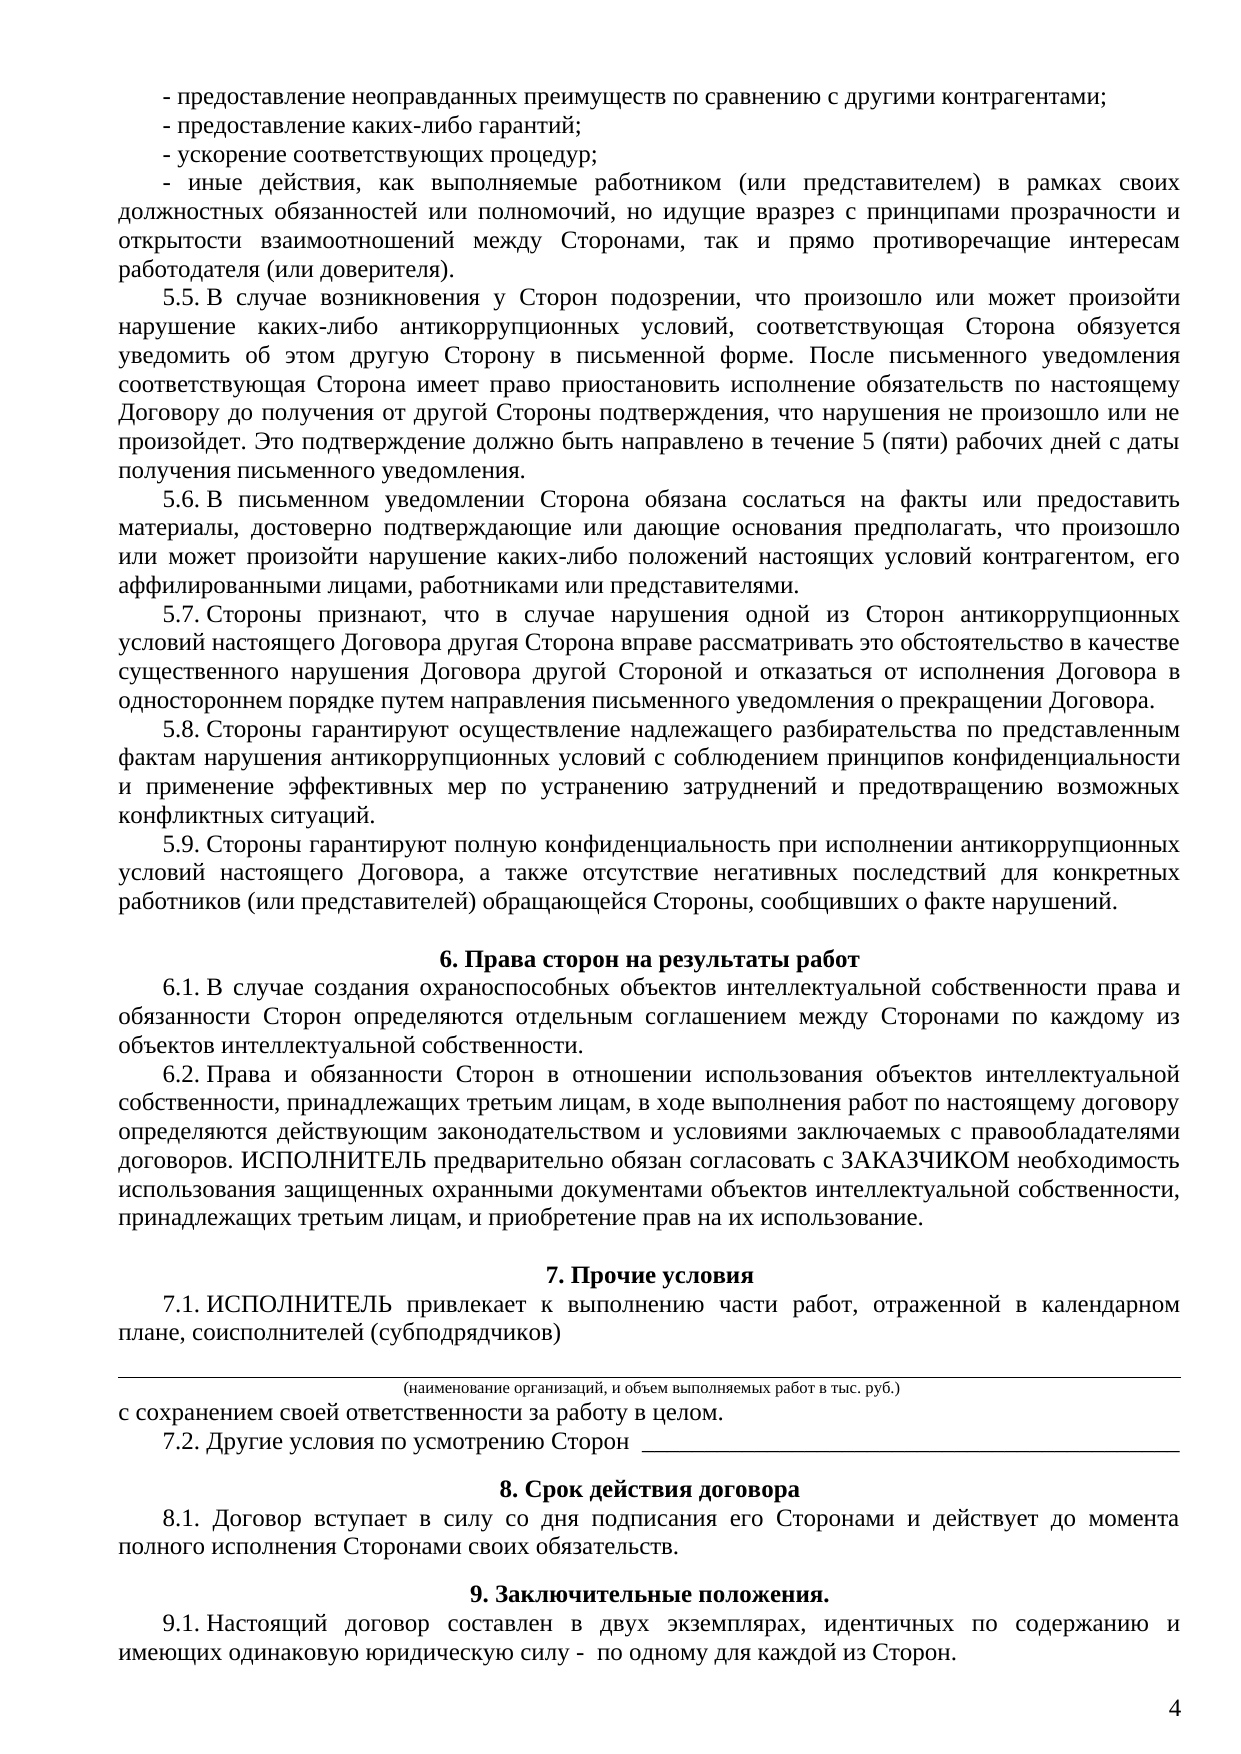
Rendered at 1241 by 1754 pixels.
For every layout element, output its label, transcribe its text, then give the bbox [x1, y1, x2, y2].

text 5.5. В случае возникновения у Сторон подозрении, что произошло или может произойти нарушение каких-либо антикоррупционных условий, соответствующая Сторона обязуется уведомить об этом другую Сторону в письменной форме. После письменного уведомления соответствующая Сторона имеет право приостановить исполнение обязательств по настоящему Договору до получения от другой Стороны подтверждения, что нарушения не произошло или не произойдет. Это подтверждение должно быть направлено в течение 5 (пяти) рабочих дней с даты получения письменного уведомления. [118, 282, 1181, 484]
text 7. Прочие условия [118, 1260, 1181, 1289]
text - предоставление неоправданных преимуществ по сравнению с другими контрагентами; [118, 81, 1181, 110]
text 5.6. В письменном уведомлении Сторона обязана сослаться на факты или предоставить материалы, достоверно подтверждающие или дающие основания предполагать, что произошло или может произойти нарушение каких-либо положений настоящих условий контрагентом, его аффилированными лицами, работниками или представителями. [118, 484, 1181, 599]
text 5.7. Стороны признают, что в случае нарушения одной из Сторон антикоррупционных условий настоящего Договора другая Сторона вправе рассматривать это обстоятельство в качестве существенного нарушения Договора другой Стороной и отказаться от исполнения Договора в одностороннем порядке путем направления письменного уведомления о прекращении Договора. [118, 599, 1181, 714]
text 9.1. Настоящий договор составлен в двух экземплярах, идентичных по содержанию и имеющих одинаковую юридическую силу - по одному для каждой из Сторон. [118, 1608, 1181, 1666]
text 6.1. В случае создания охраноспособных объектов интеллектуальной собственности права и обязанности Сторон определяются отдельным соглашением между Сторонами по каждому из объектов интеллектуальной собственности. [118, 972, 1181, 1059]
text 8.1. Договор вступает в силу со дня подписания его Сторонами и действует до момента полного исполнения Сторонами своих обязательств. [118, 1503, 1181, 1560]
text 6.2. Права и обязанности Сторон в отношении использования объектов интеллектуальной собственности, принадлежащих третьим лицам, в ходе выполнения работ по настоящему договору определяются действующим законодательством и условиями заключаемых с правообладателями договоров. ИСПОЛНИТЕЛЬ предварительно обязан согласовать с ЗАКАЗЧИКОМ необходимость использования защищенных охранными документами объектов интеллектуальной собственности, принадлежащих третьим лицам, и приобретение прав на их использование. [118, 1059, 1181, 1231]
text 5.9. Стороны гарантируют полную конфиденциальность при исполнении антикоррупционных условий настоящего Договора, а также отсутствие негативных последствий для конкретных работников (или представителей) обращающейся Стороны, сообщивших о факте нарушений. [118, 829, 1181, 915]
text 7.2. Другие условия по усмотрению Сторон ___________________________________________ [118, 1426, 1181, 1455]
text 5.8. Стороны гарантируют осуществление надлежащего разбирательства по представленным фактам нарушения антикоррупционных условий с соблюдением принципов конфиденциальности и применение эффективных мер по устранению затруднений и предотвращению возможных конфликтных ситуаций. [118, 714, 1181, 829]
text 8. Срок действия договора [118, 1474, 1181, 1503]
text (наименование организаций, и объем выполняемых работ в тыс. руб.) [118, 1378, 1181, 1397]
text 9. Заключительные положения. [118, 1579, 1181, 1608]
text с сохранением своей ответственности за работу в целом. [118, 1397, 1181, 1426]
text - ускорение соответствующих процедур; [118, 139, 1181, 167]
text - иные действия, как выполняемые работником (или представителем) в рамках своих должностных обязанностей или полномочий, но идущие вразрез с принципами прозрачности и открытости взаимоотношений между Сторонами, так и прямо противоречащие интересам работодателя (или доверителя). [118, 167, 1181, 282]
text - предоставление каких-либо гарантий; [118, 110, 1181, 139]
text 6. Права сторон на результаты работ [118, 944, 1181, 972]
text 7.1. ИСПОЛНИТЕЛЬ привлекает к выполнению части работ, отраженной в календарном плане, соисполнителей (субподрядчиков) [118, 1289, 1181, 1346]
